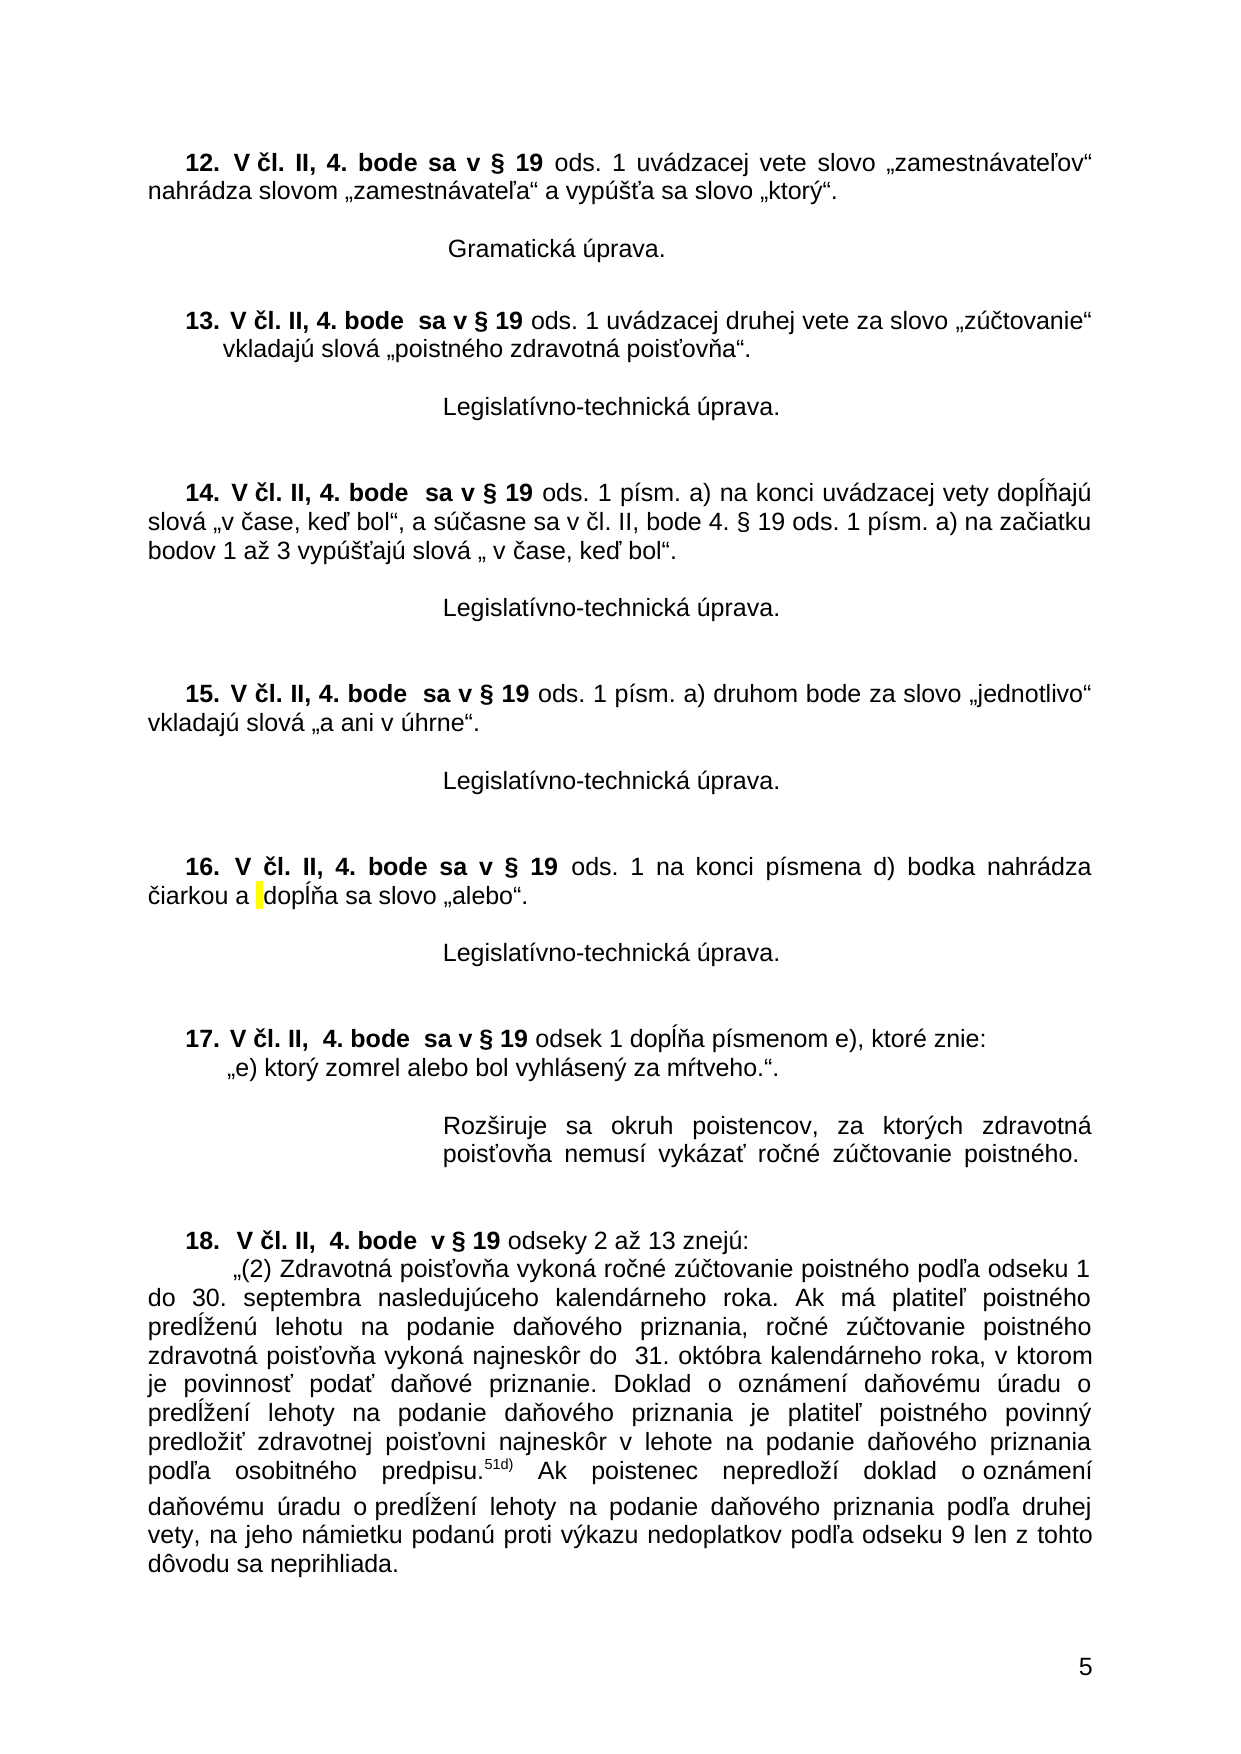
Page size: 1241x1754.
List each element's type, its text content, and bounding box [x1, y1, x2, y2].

text Legislatívno-technická úprava. [443, 938, 1093, 967]
list V čl. II, 4. bode sa v § 19 ods. 1 písm. a) na konci uvádzacej vety dopĺňajú slová „v čase, keď bol“, a súčasne sa v čl. II, bode 4. § 19 ods. 1 písm. a) na začiatku bodov 1 až 3 vypúšťajú slová „ v čase, keď bol“. [148, 478, 1093, 564]
list V čl. II, 4. bode sa v § 19 ods. 1 písm. a) druhom bode za slovo „jednotlivo“ vkladajú slová „a ani v úhrne“. [148, 679, 1093, 737]
text „e) ktorý zomrel alebo bol vyhlásený za mŕtveho.“. [185, 1053, 1093, 1082]
list V čl. II, 4. bode sa v § 19 ods. 1 uvádzacej druhej vete za slovo „zúčtovanie“ vkladajú slová „poistného zdravotná poisťovňa“. [185, 306, 1093, 363]
text Gramatická úprava. [448, 234, 1093, 263]
text Rozširuje sa okruh poistencov, za ktorých zdravotná poisťovňa nemusí vykázať ročné zúčtovanie poistného. [443, 1111, 1093, 1197]
text Legislatívno-technická úprava. [443, 593, 1093, 622]
text Legislatívno-technická úprava. [443, 392, 1093, 421]
list V čl. II, 4. bode v § 19 odseky 2 až 13 znejú: [185, 1226, 1093, 1254]
text Legislatívno-technická úprava. [443, 766, 1093, 794]
list V čl. II, 4. bode sa v § 19 odsek 1 dopĺňa písmenom e), ktoré znie: [185, 1024, 1093, 1053]
text „(2) Zdravotná poisťovňa vykoná ročné zúčtovanie poistného podľa odseku 1 do 30. septembra nasledujúceho kalendárneho roka. Ak má platiteľ poistného predĺženú lehotu na podanie daňového priznania, ročné zúčtovanie poistného zdravotná poisťovňa vykoná najneskôr do 31. októbra kalendárneho roka, v ktorom je povinnosť podať daňové priznanie. Doklad o oznámení daňovému úradu o predĺžení lehoty na podanie daňového priznania je platiteľ poistného povinný predložiť zdravotnej poisťovni najneskôr v lehote na podanie daňového priznania podľa osobitného predpisu.51d) Ak poistenec nepredloží doklad o oznámení daňovému úradu o predĺžení lehoty na podanie daňového priznania podľa druhej vety, na jeho námietku podanú proti výkazu nedoplatkov podľa odseku 9 len z tohto dôvodu sa neprihliada. [148, 1254, 1093, 1578]
list V čl. II, 4. bode sa v § 19 ods. 1 na konci písmena d) bodka nahrádza čiarkou a dopĺňa sa slovo „alebo“. [148, 852, 1093, 909]
list V čl. II, 4. bode sa v § 19 ods. 1 uvádzacej vete slovo „zamestnávateľov“ nahrádza slovom „zamestnávateľa“ a vypúšťa sa slovo „ktorý“. [148, 148, 1093, 205]
